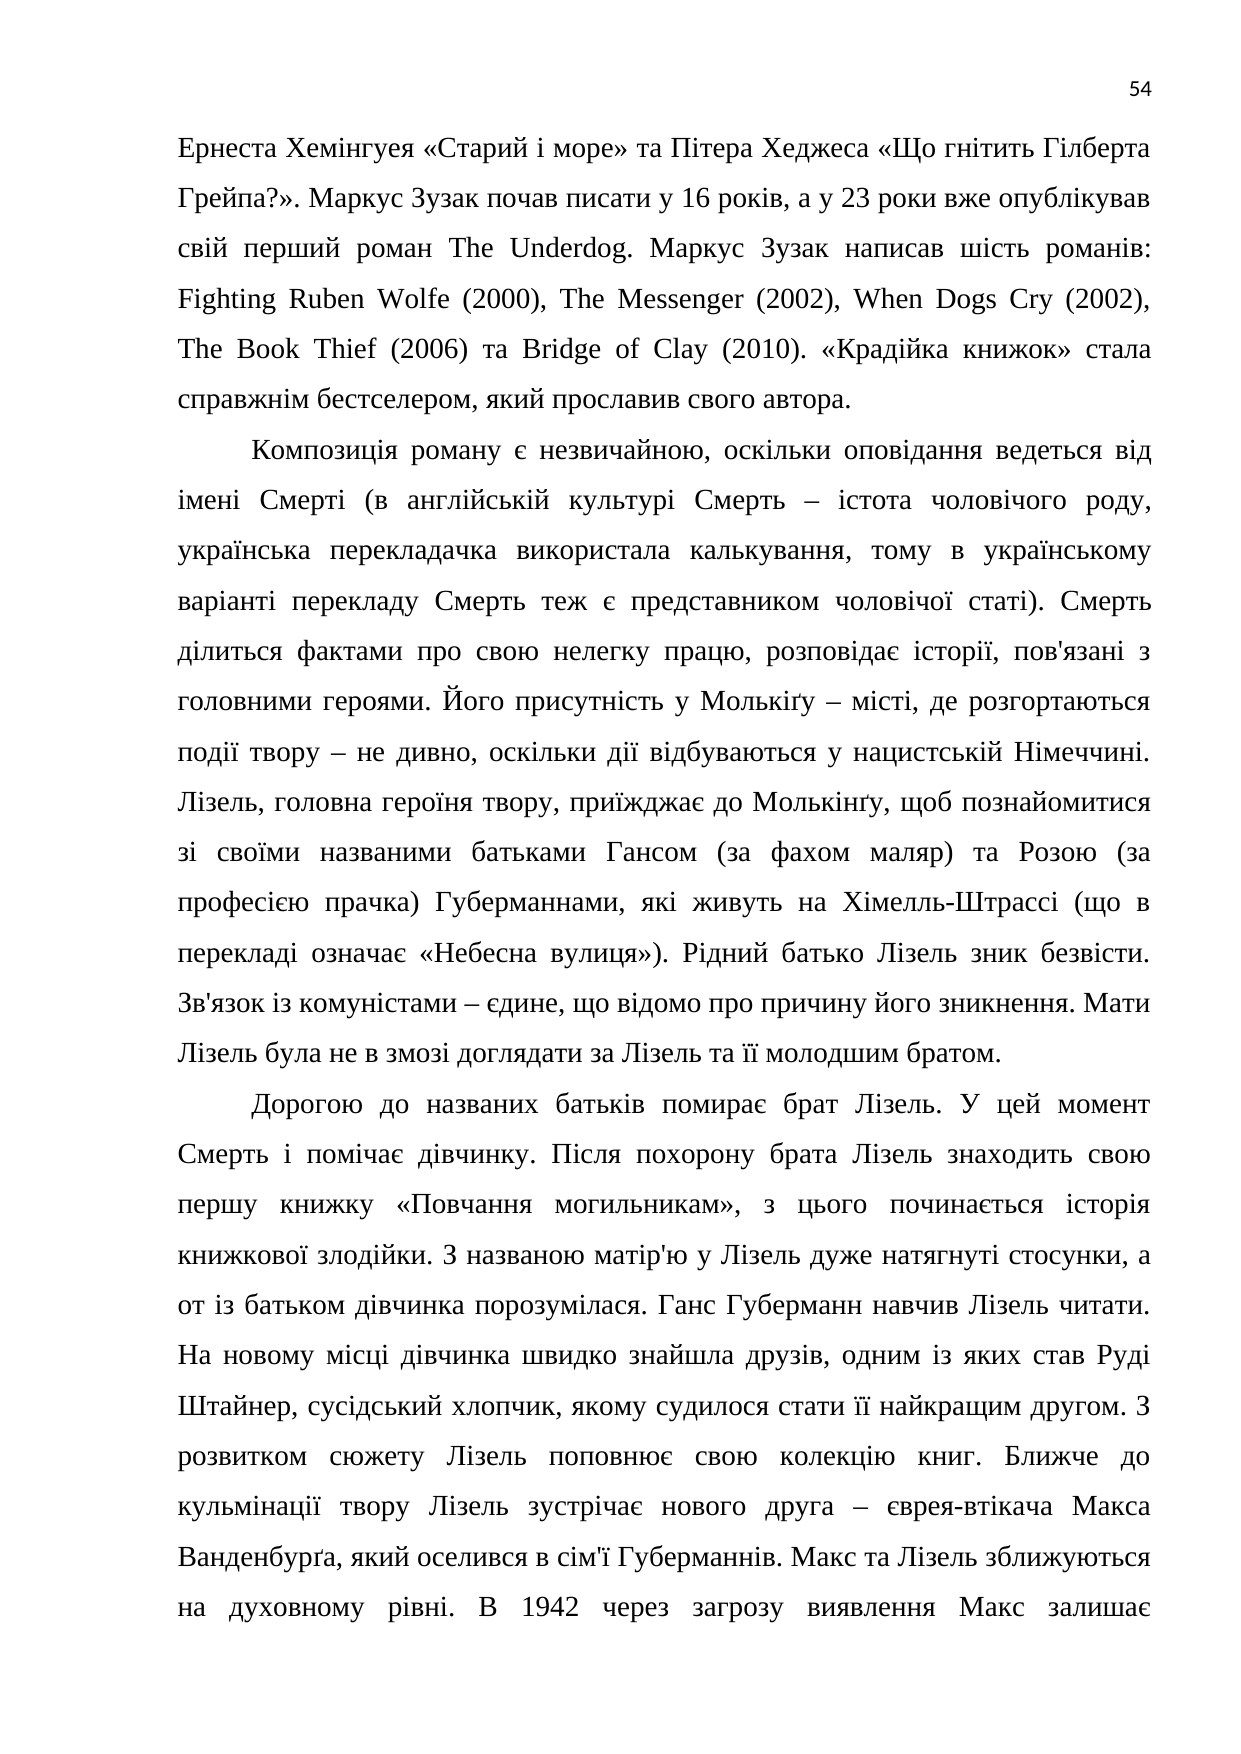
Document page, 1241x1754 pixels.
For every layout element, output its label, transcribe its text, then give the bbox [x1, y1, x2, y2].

text Композиція роману є незвичайною, оскільки оповідання ведеться від імені Смерті (в англійській культурі Смерть – істота чоловічого роду, українська перекладачка використала калькування, тому в українському варіанті перекладу Смерть теж є представником чоловічої статі). Смерть ділиться фактами про свою нелегку працю, розповідає історії, пов'язані з головними героями. Його присутність у Молькіґу – місті, де розгортаються події твору – не дивно, оскільки дії відбуваються у нацистській Німеччині. Лізель, головна героїня твору, приїжджає до Молькінґу, щоб познайомитися зі своїми названими батьками Гансом (за фахом маляр) та Розою (за професією прачка) Губерманнами, які живуть на Хімелль-Штрассі (що в перекладі означає «Небесна вулиця»). Рідний батько Лізель зник безвісти. Зв'язок із комуністами – єдине, що відомо про причину його зникнення. Мати Лізель була не в змозі доглядати за Лізель та її молодшим братом. [177, 432, 1152, 1069]
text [177, 130, 1152, 415]
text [177, 1086, 1152, 1622]
